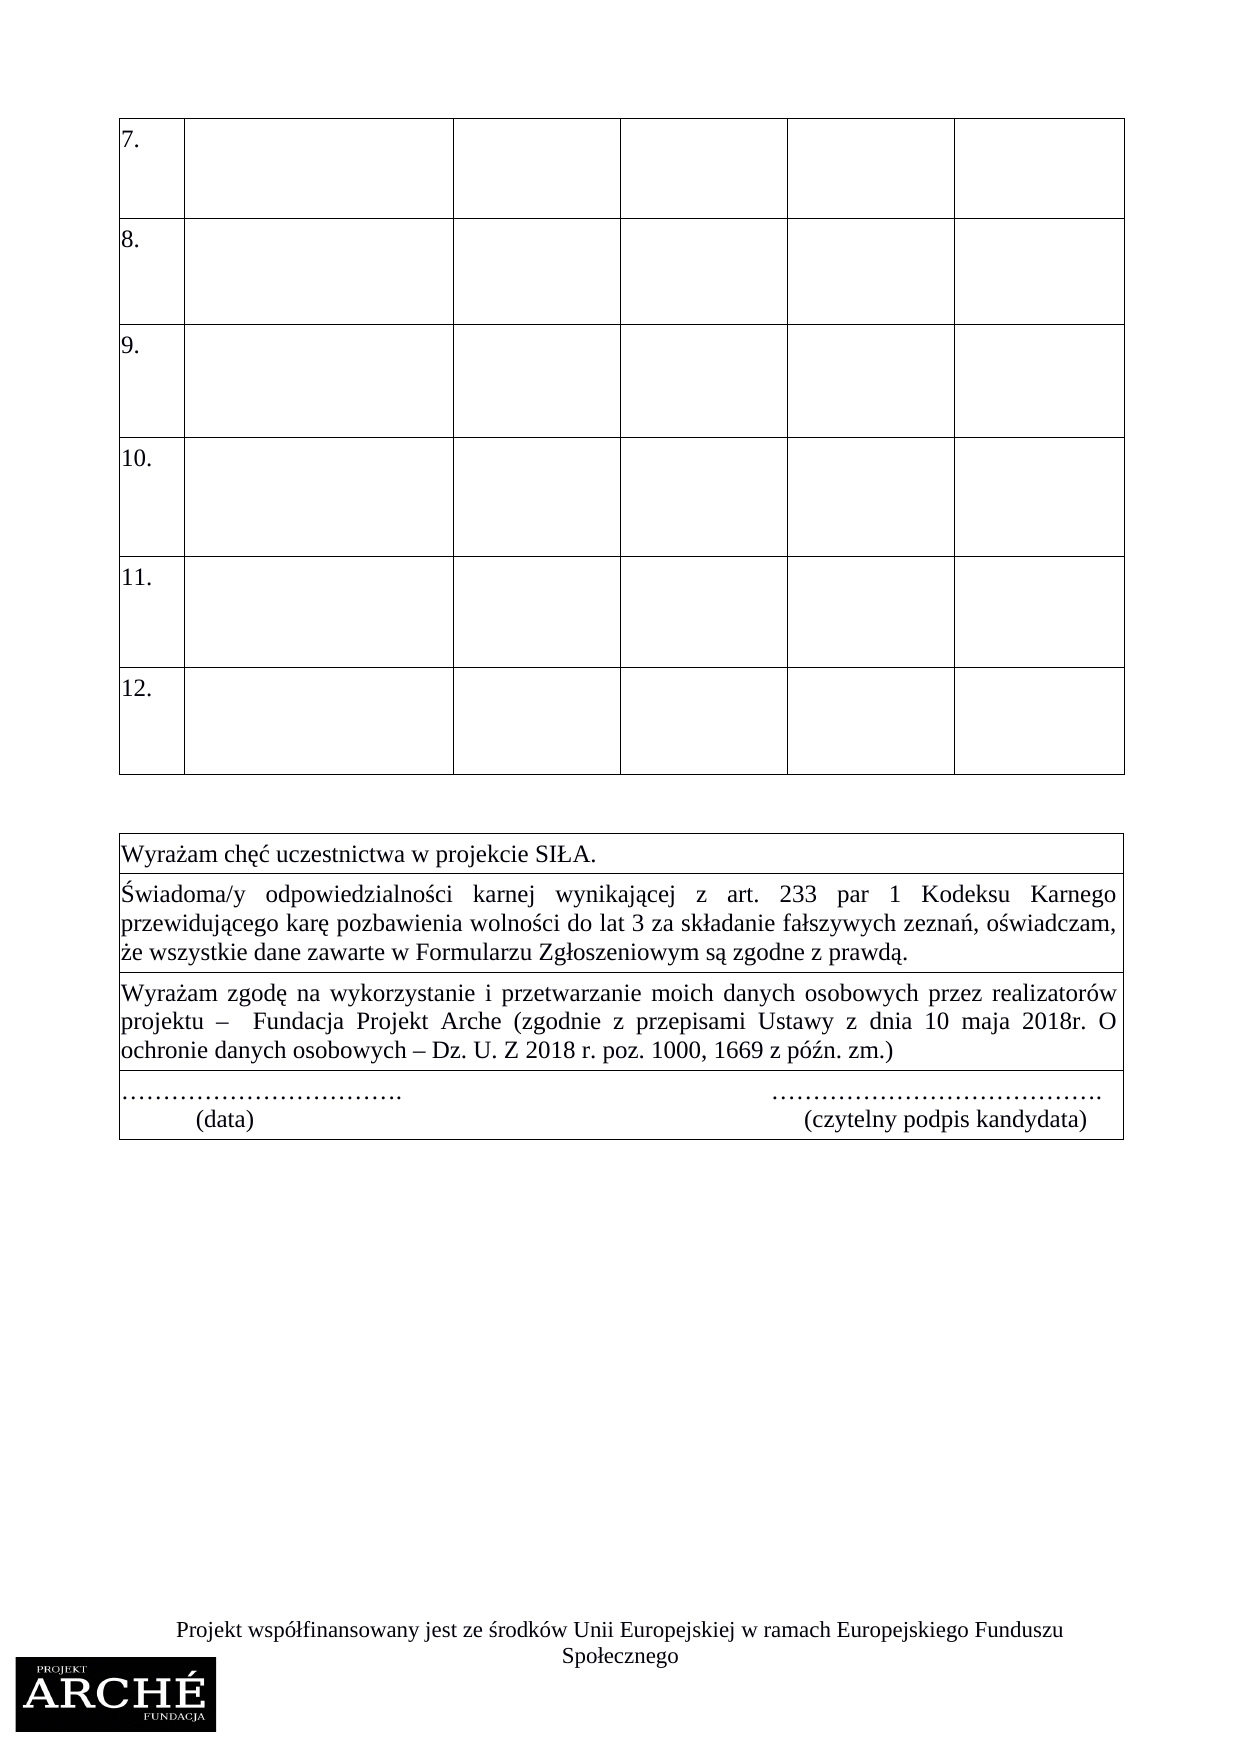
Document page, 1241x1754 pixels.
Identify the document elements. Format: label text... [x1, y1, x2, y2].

table_cell 7. [120, 119, 184, 218]
table_cell [788, 438, 954, 556]
table_cell [185, 119, 453, 218]
table_cell [454, 557, 620, 667]
table_cell [454, 668, 620, 774]
table_header Wyrażam chęć uczestnictwa w projekcie SIŁA. [120, 834, 1123, 873]
table_cell [185, 325, 453, 437]
table_cell [454, 119, 620, 218]
table_cell [788, 557, 954, 667]
table_cell [185, 438, 453, 556]
table_cell [788, 119, 954, 218]
table_cell Wyrażam zgodę na wykorzystanie i przetwarzanie moich danych osobowych przez realizatorów projektu – Fundacja Projekt Arche (zgodnie z przepisami Ustawy z dnia 10 maja 2018r. O ochronie danych osobowych – Dz. U. Z 2018 r. poz. 1000, 1669 z późn. zm.) [120, 973, 1123, 1069]
table_cell [185, 668, 453, 774]
table_cell [185, 219, 453, 324]
table_cell [955, 219, 1124, 324]
table_cell [621, 325, 787, 437]
table_cell 8. [120, 219, 184, 324]
table_cell [185, 557, 453, 667]
table_cell [621, 557, 787, 667]
table_cell [788, 325, 954, 437]
table_cell [621, 438, 787, 556]
picture [15, 1657, 217, 1732]
table_cell 10. [120, 438, 184, 556]
table_cell [955, 557, 1124, 667]
table_cell [788, 668, 954, 774]
table_cell [454, 325, 620, 437]
table_cell Świadoma/y odpowiedzialności karnej wynikającej z art. 233 par 1 Kodeksu Karnego przewidującego karę pozbawienia wolności do lat 3 za składanie fałszywych zeznań, oświadczam, że wszystkie dane zawarte w Formularzu Zgłoszeniowym są zgodne z prawdą. [120, 874, 1123, 971]
table_cell [955, 325, 1124, 437]
table_cell [788, 219, 954, 324]
table_cell 11. [120, 557, 184, 667]
table_cell [955, 668, 1124, 774]
table_cell [621, 119, 787, 218]
table_cell [454, 219, 620, 324]
table_cell [454, 438, 620, 556]
table_cell [955, 119, 1124, 218]
table_cell [621, 219, 787, 324]
table_cell [955, 438, 1124, 556]
table_cell [621, 668, 787, 774]
table_cell ……………………………. …………………………………. (data) (czytelny podpis kandydata) [120, 1071, 1123, 1139]
table_cell 9. [120, 325, 184, 437]
table_cell 12. [120, 668, 184, 774]
